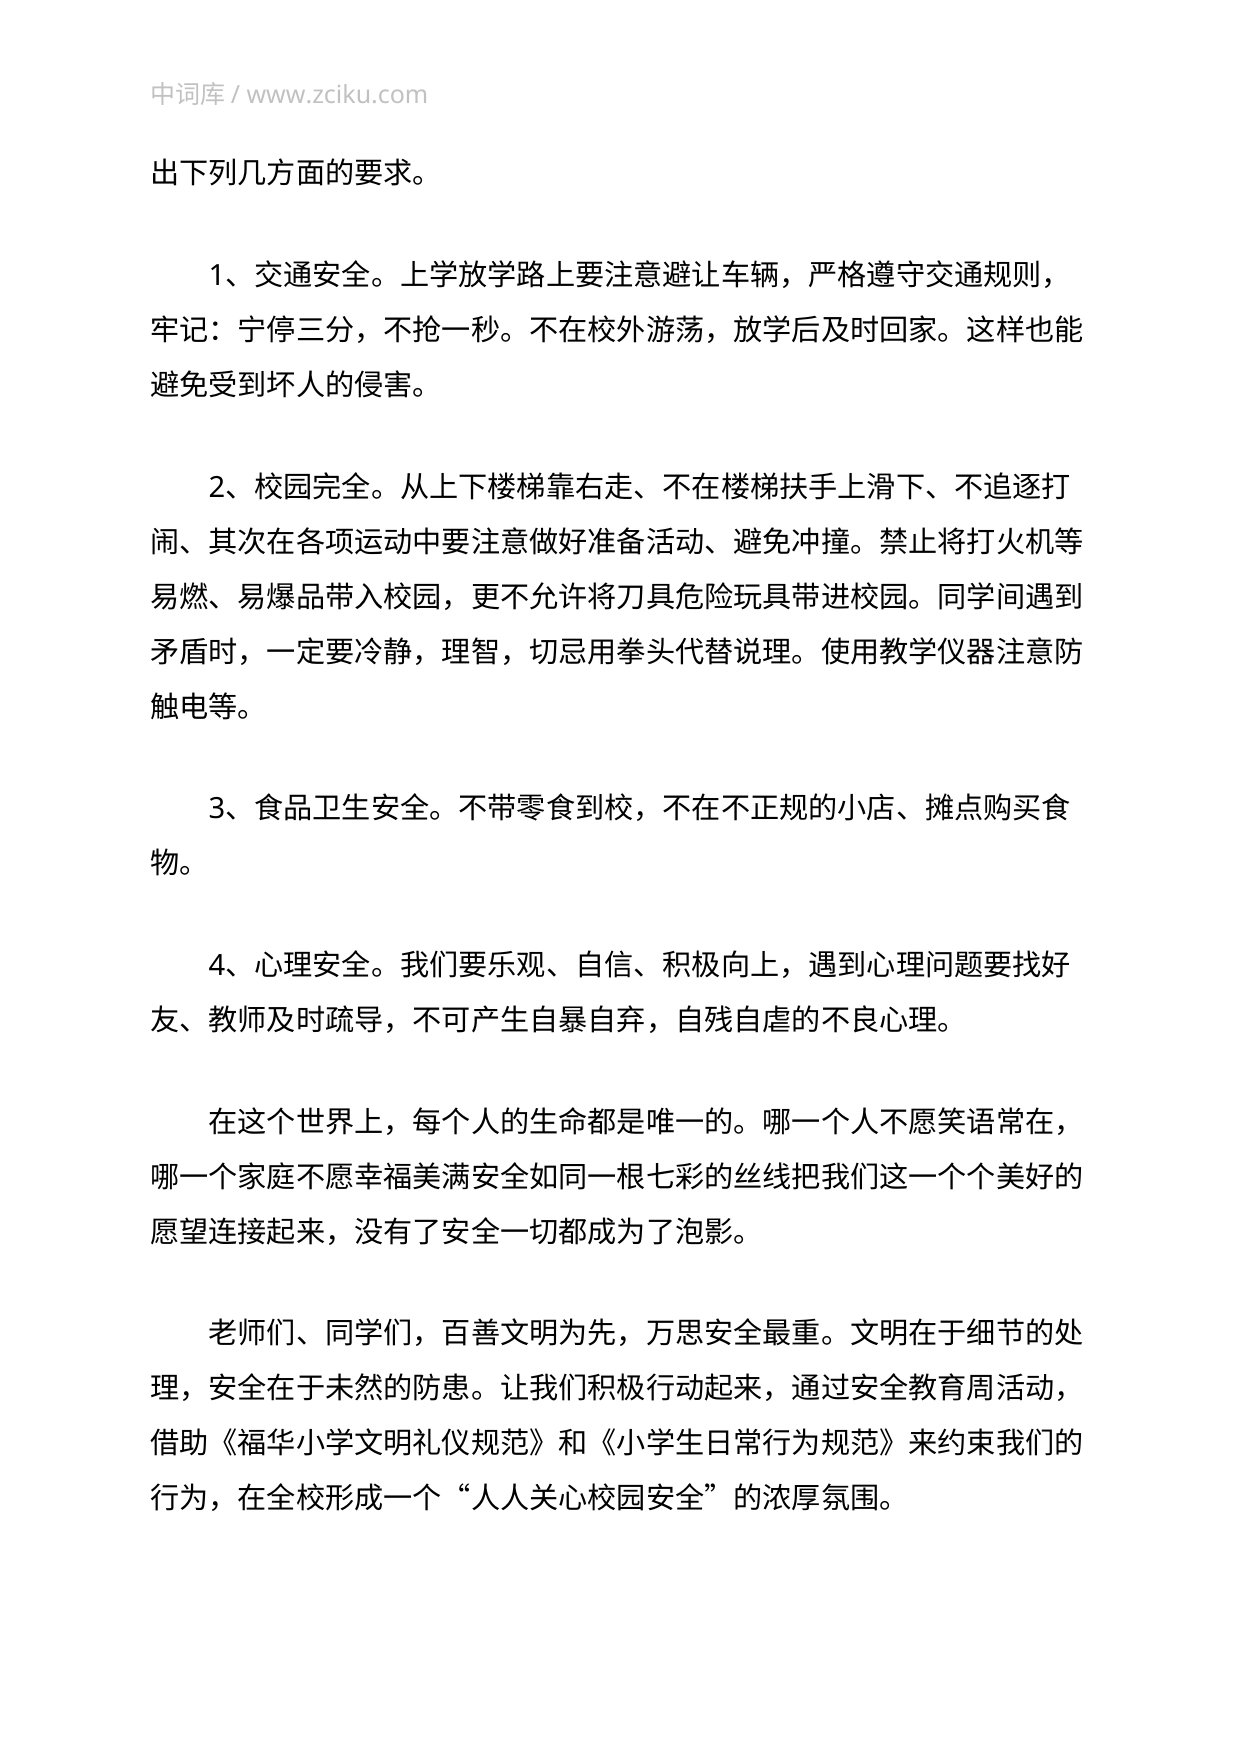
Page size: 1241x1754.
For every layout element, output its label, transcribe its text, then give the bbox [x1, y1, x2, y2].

text 1、交通安全。上学放学路上要注意避让车辆，严格遵守交通规则，牢记：宁停三分，不抢一秒。不在校外游荡，放学后及时回家。这样也能避免受到坏人的侵害。 [150, 252, 1090, 404]
text 4、心理安全。我们要乐观、自信、积极向上，遇到心理问题要找好友、教师及时疏导，不可产生自暴自弃，自残自虐的不良心理。 [150, 942, 1090, 1039]
text 在这个世界上，每个人的生命都是唯一的。哪一个人不愿笑语常在，哪一个家庭不愿幸福美满安全如同一根七彩的丝线把我们这一个个美好的愿望连接起来，没有了安全一切都成为了泡影。 [150, 1098, 1090, 1251]
text 3、食品卫生安全。不带零食到校，不在不正规的小店、摊点购买食物。 [150, 785, 1090, 882]
text 老师们、同学们，百善文明为先，万思安全最重。文明在于细节的处理，安全在于未然的防患。让我们积极行动起来，通过安全教育周活动，借助《福华小学文明礼仪规范》和《小学生日常行为规范》来约束我们的行为，在全校形成一个“人人关心校园安全”的浓厚氛围。 [150, 1310, 1090, 1517]
text 2、校园完全。从上下楼梯靠右走、不在楼梯扶手上滑下、不追逐打闹、其次在各项运动中要注意做好准备活动、避免冲撞。禁止将打火机等易燃、易爆品带入校园，更不允许将刀具危险玩具带进校园。同学间遇到矛盾时，一定要冷静，理智，切忌用拳头代替说理。使用教学仪器注意防触电等。 [150, 463, 1090, 725]
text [150, 150, 1090, 192]
